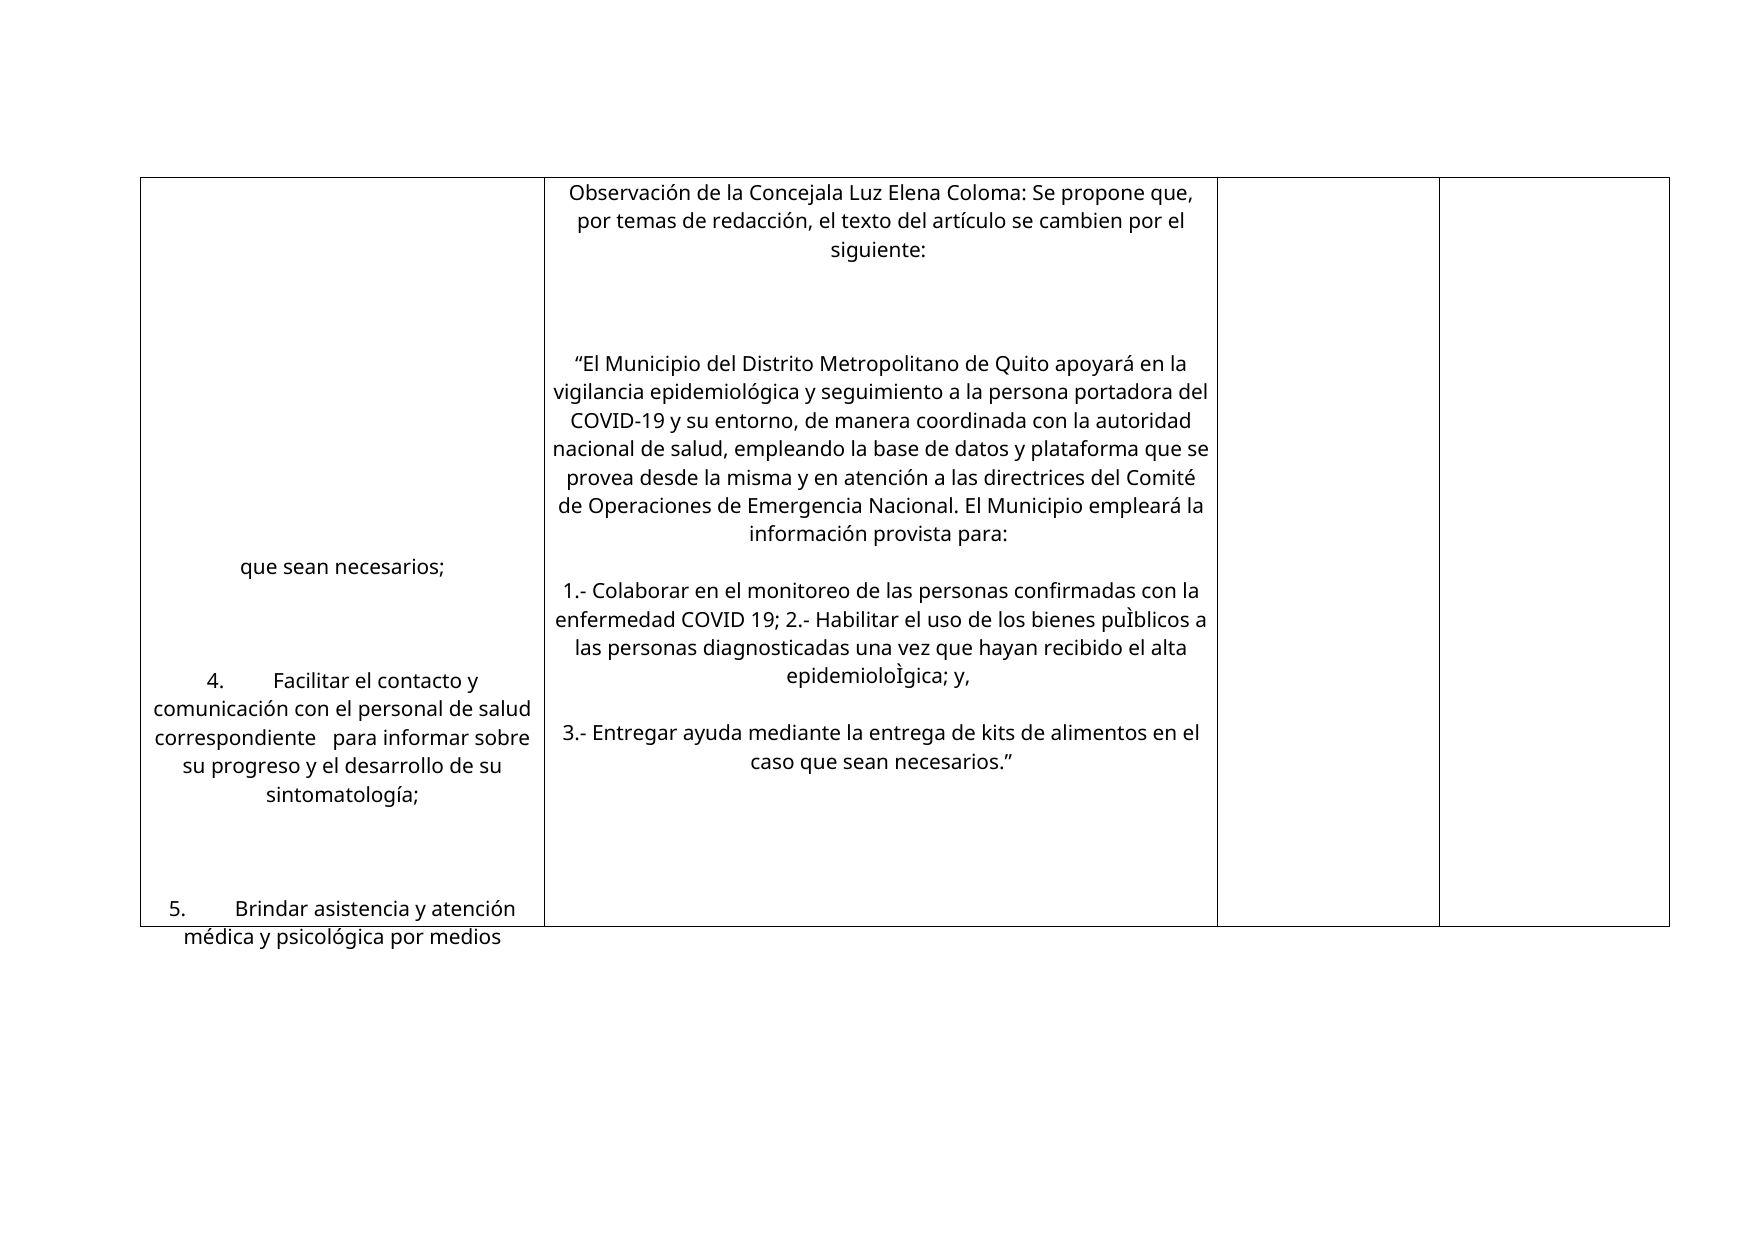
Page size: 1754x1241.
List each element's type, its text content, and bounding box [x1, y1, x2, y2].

table_cell [1440, 178, 1669, 926]
table_cell [1218, 178, 1439, 926]
table_cell Observación de la Concejala Luz Elena Coloma: Se propone que, por temas de redacción, el texto del artículo se cambien por el siguiente: “El Municipio del Distrito Metropolitano de Quito apoyará en la vigilancia epidemiológica y seguimiento a la persona portadora del COVID-19 y su entorno, de manera coordinada con la autoridad nacional de salud, empleando la base de datos y plataforma que se provea desde la misma y en atención a las directrices del Comité de Operaciones de Emergencia Nacional. El Municipio empleará la información provista para: 1.- Colaborar en el monitoreo de las personas confirmadas con la enfermedad COVID 19; 2.- Habilitar el uso de los bienes puÌblicos a las personas diagnosticadas una vez que hayan recibido el alta epidemioloÌgica; y, 3.- Entregar ayuda mediante la entrega de kits de alimentos en el caso que sean necesarios.” [545, 178, 1217, 926]
